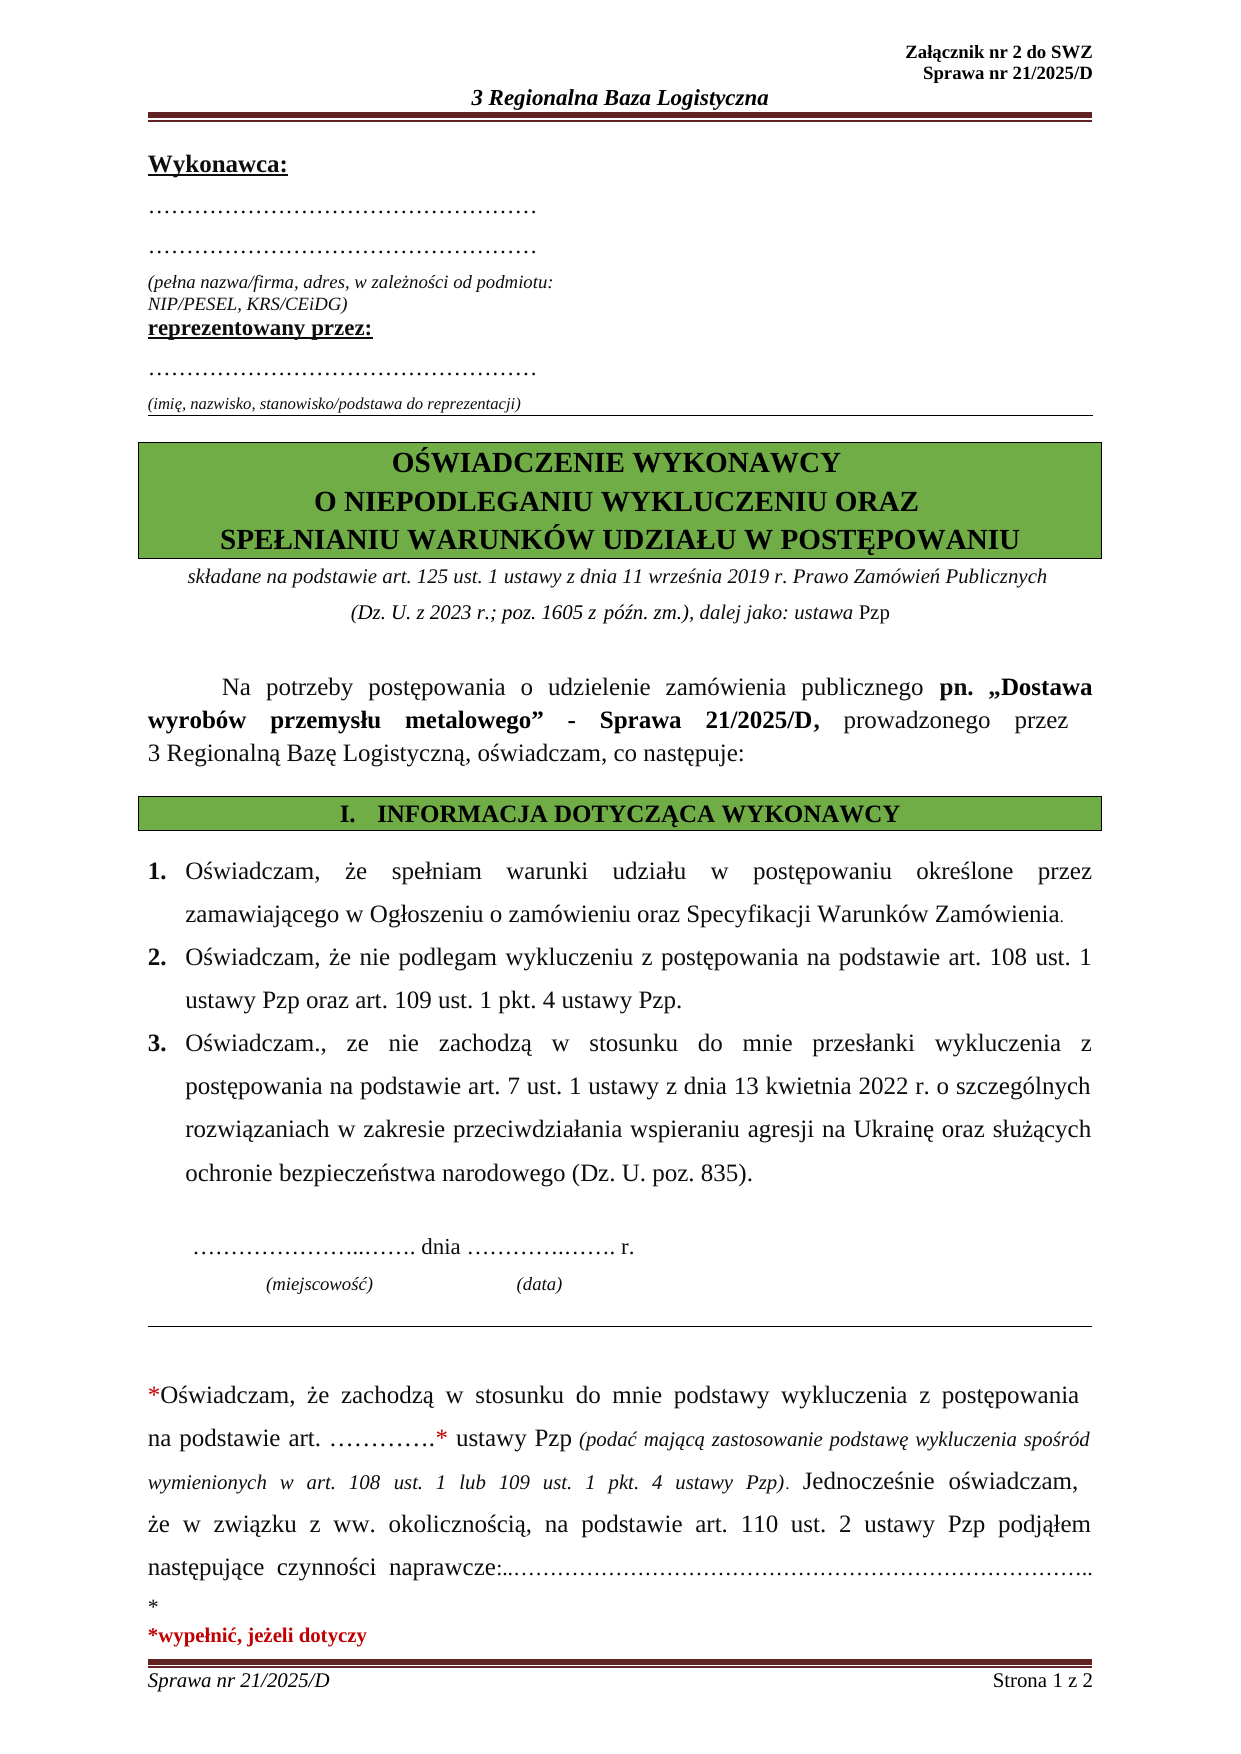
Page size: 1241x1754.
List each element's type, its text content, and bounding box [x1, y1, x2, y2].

text Na potrzeby postępowania o udzielenie zamówienia publicznego pn. „Dostawa wyrobów przemysłu metalowego” - Sprawa 21/2025/D, prowadzonego przez 3 Regionalną Bazę Logistyczną, oświadczam, co następuje: [148, 672, 1092, 767]
text ………………………………………………………………………………………… [148, 192, 546, 258]
text …………………………………………… [148, 354, 546, 380]
text reprezentowany przez: [148, 314, 1092, 341]
list Oświadczam., ze nie zachodzą w stosunku do mnie przesłanki wykluczenia z postępowania na podstawie art. 7 ust. 1 ustawy z dnia 13 kwietnia 2022 r. o szczególnych rozwiązaniach w zakresie przeciwdziałania wspieraniu agresji na Ukrainę oraz służących ochronie bezpieczeństwa narodowego (Dz. U. poz. 835). [148, 1028, 1092, 1186]
text OŚWIADCZENIE WYKONAWCY O NIEPODLEGANIU WYKLUCZENIU ORAZ SPEŁNIANIU WARUNKÓW UDZIAŁU W POSTĘPOWANIU [139, 443, 1101, 558]
text Wykonawca: [148, 149, 1092, 178]
list INFORMACJA DOTYCZĄCA WYKONAWCY [139, 797, 1101, 830]
text NIP/PESEL, KRS/CEiDG) [148, 293, 635, 314]
list Oświadczam, że spełniam warunki udziału w postępowaniu określone przez zamawiającego w Ogłoszeniu o zamówieniu oraz Specyfikacji Warunków Zamówienia. [148, 856, 1092, 928]
text *Oświadczam, że zachodzą w stosunku do mnie podstawy wykluczenia z postępowania na podstawie art. ………….* ustawy Pzp (podać mającą zastosowanie podstawę wykluczenia spośród wymienionych w art. 108 ust. 1 lub 109 ust. 1 pkt. 4 ustawy Pzp). Jednocześnie oświadczam, że w związku z ww. okolicznością, na podstawie art. 110 ust. 2 ustawy Pzp podjąłem następujące czynności naprawcze:..…………………………………………………………………….. * [148, 1380, 1092, 1619]
text (miejscowość) (data) [148, 1272, 1092, 1294]
text składane na podstawie art. 125 ust. 1 ustawy z dnia 11 września 2019 r. Prawo Zamówień Publicznych (Dz. U. z 2023 r.; poz. 1605 z późn. zm.), dalej jako: ustawa Pzp [148, 564, 1092, 624]
text (pełna nazwa/firma, adres, w zależności od podmiotu: [148, 271, 635, 293]
list Oświadczam, że nie podlegam wykluczeniu z postępowania na podstawie art. 108 ust. 1 ustawy Pzp oraz art. 109 ust. 1 pkt. 4 ustawy Pzp. [148, 942, 1092, 1014]
text …………………..……. dnia ………….……. r. [148, 1233, 1092, 1259]
text (imię, nazwisko, stanowisko/podstawa do reprezentacji) [148, 393, 1093, 415]
